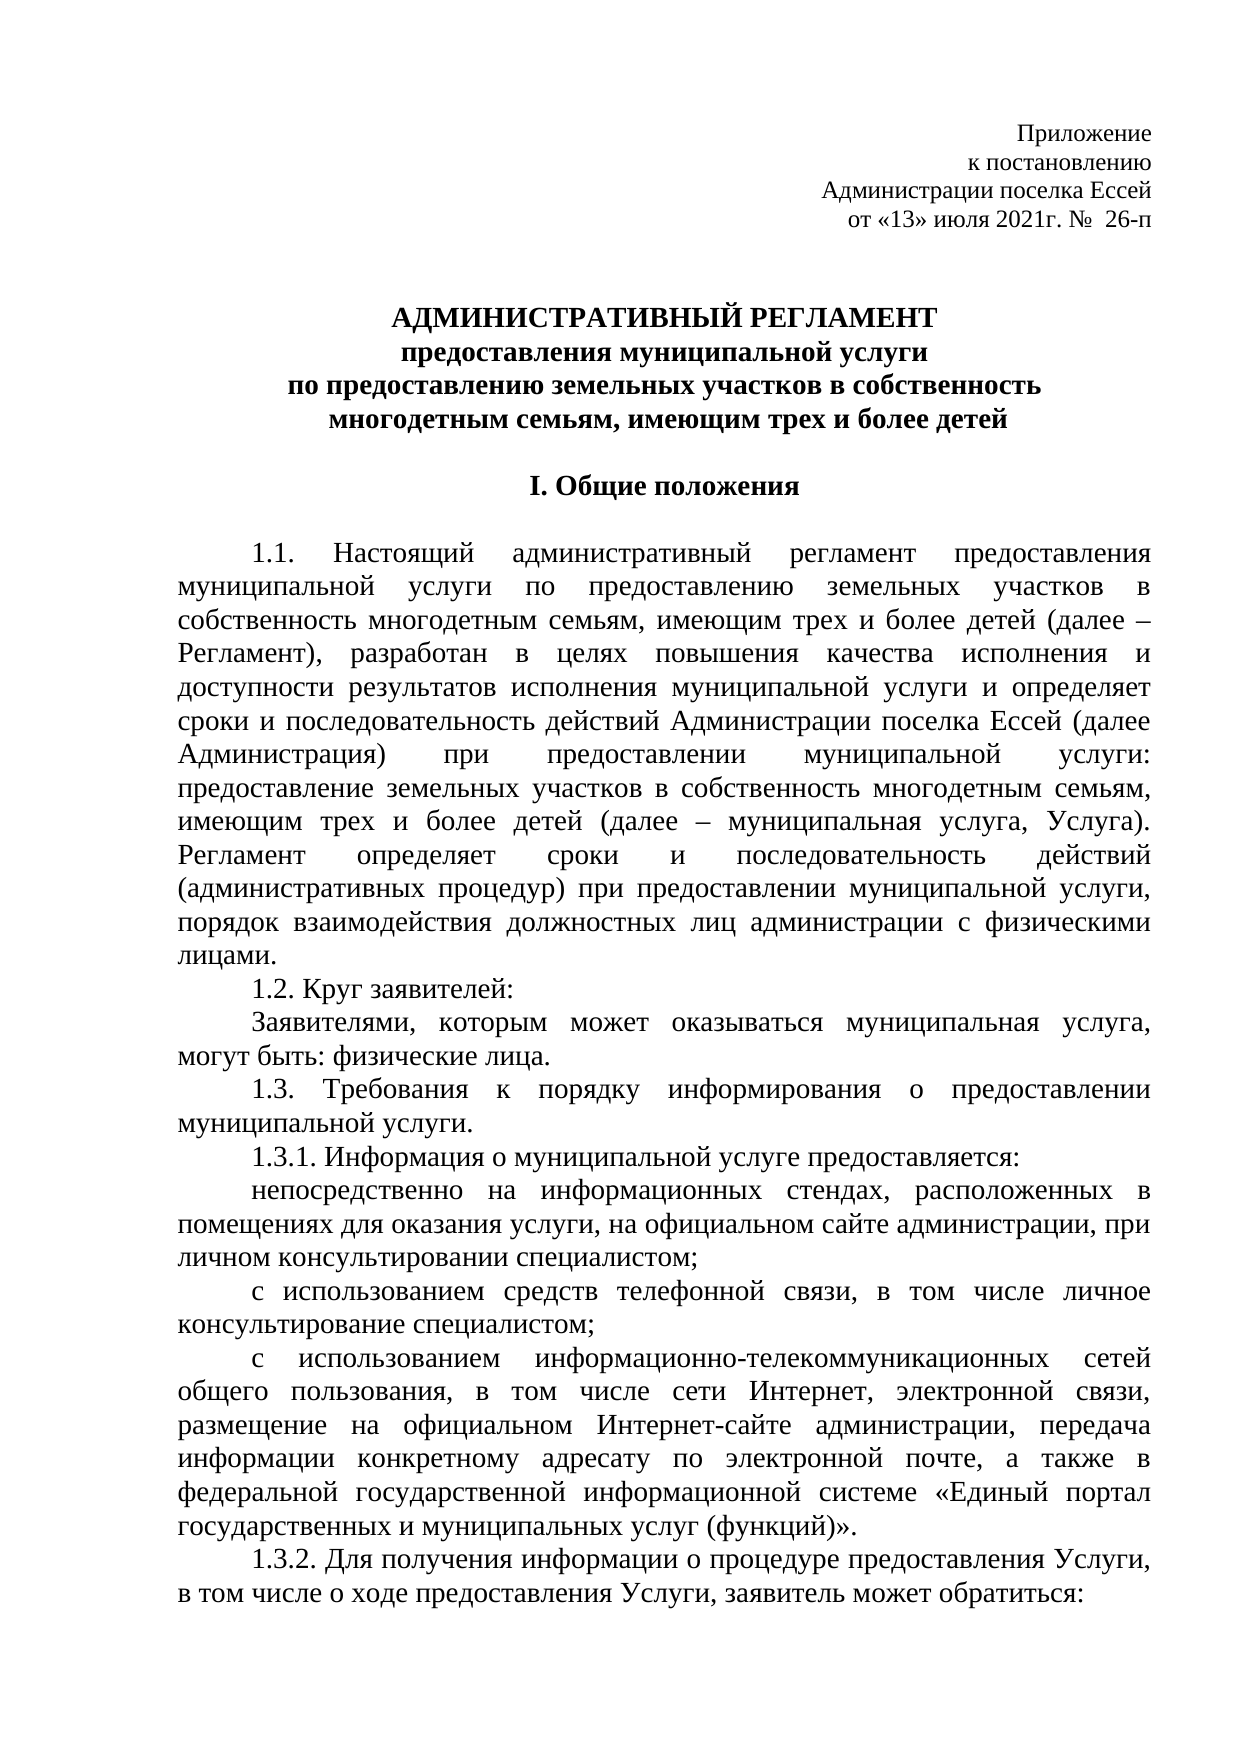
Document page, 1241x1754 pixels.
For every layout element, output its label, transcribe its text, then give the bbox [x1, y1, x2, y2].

text 1.3. Требования к порядку информирования о предоставлении муниципальной услуги. [177, 1072, 1152, 1139]
text 1.3.2. Для получения информации о процедуре предоставления Услуги, в том числе о ходе предоставления Услуги, заявитель может обратиться: [177, 1541, 1152, 1608]
text от «13» июля 2021г. № 26-п [694, 204, 1152, 233]
text Приложение [694, 118, 1152, 147]
text Администрации поселка Ессей [694, 176, 1152, 204]
text к постановлению [694, 147, 1152, 176]
text с использованием средств телефонной связи, в том числе личное консультирование специалистом; [177, 1273, 1152, 1340]
text по предоставлению земельных участков в собственность [177, 367, 1152, 401]
text 1.2. Круг заявителей: [177, 971, 1152, 1004]
list I. Общие положения [177, 468, 1152, 501]
text 1.3.1. Информация о муниципальной услуге предоставляется: [177, 1139, 1152, 1172]
text многодетным семьям, имеющим трех и более детей [177, 401, 1152, 434]
text предоставления муниципальной услуги [177, 334, 1152, 367]
text Заявителями, которым может оказываться муниципальная услуга, могут быть: физические лица. [177, 1004, 1152, 1072]
text АДМИНИСТРАТИВНЫЙ РЕГЛАМЕНТ [177, 300, 1152, 334]
text 1.1. Настоящий административный регламент предоставления муниципальной услуги по предоставлению земельных участков в собственность многодетным семьям, имеющим трех и более детей (далее – Регламент), разработан в целях повышения качества исполнения и доступности результатов исполнения муниципальной услуги и определяет сроки и последовательность действий Администрации поселка Ессей (далее Администрация) при предоставлении муниципальной услуги: предоставление земельных участков в собственность многодетным семьям, имеющим трех и более детей (далее – муниципальная услуга, Услуга). Регламент определяет сроки и последовательность действий (административных процедур) при предоставлении муниципальной услуги, порядок взаимодействия должностных лиц администрации с физическими лицами. [177, 535, 1152, 971]
text с использованием информационно-телекоммуникационных сетей общего пользования, в том числе сети Интернет, электронной связи, размещение на официальном Интернет-сайте администрации, передача информации конкретному адресату по электронной почте, а также в федеральной государственной информационной системе «Единый портал государственных и муниципальных услуг (функций)». [177, 1340, 1152, 1541]
text непосредственно на информационных стендах, расположенных в помещениях для оказания услуги, на официальном сайте администрации, при личном консультировании специалистом; [177, 1172, 1152, 1273]
